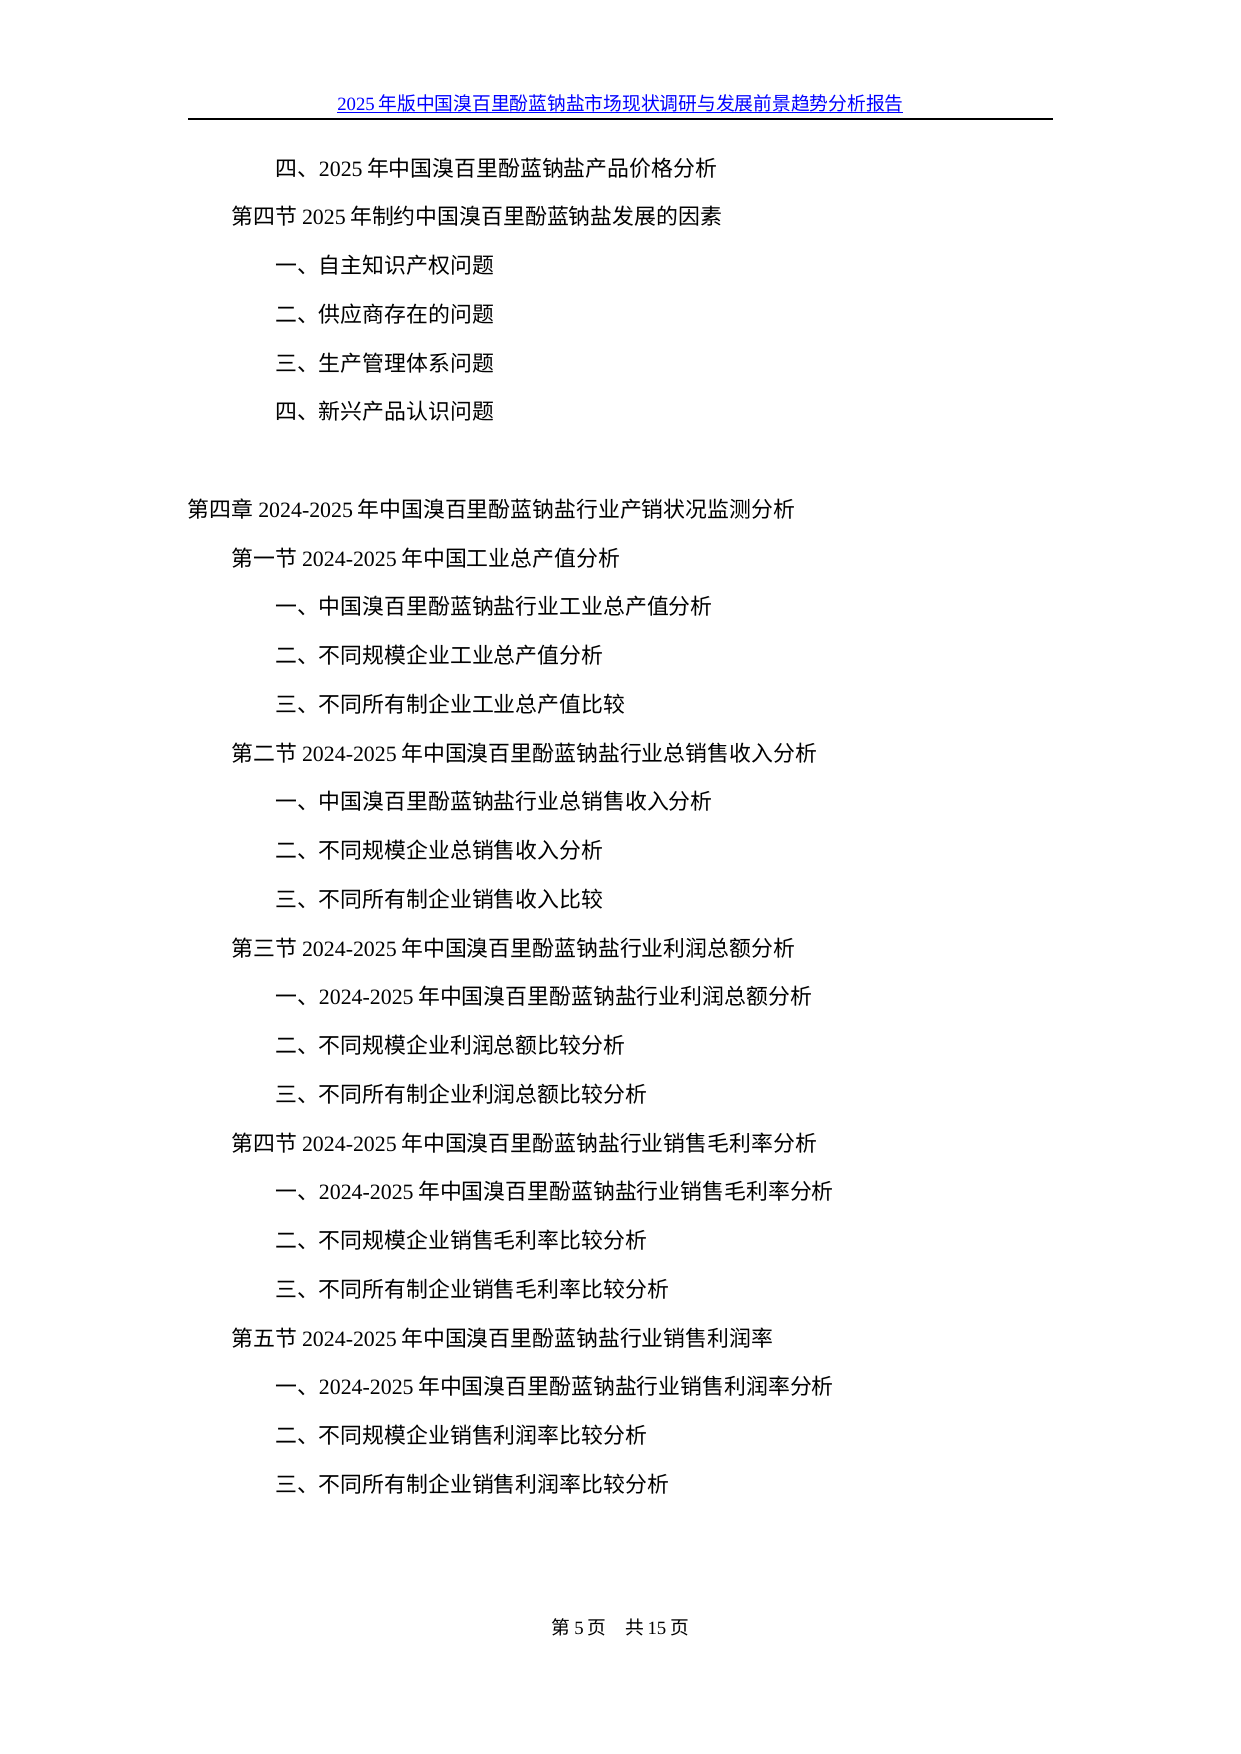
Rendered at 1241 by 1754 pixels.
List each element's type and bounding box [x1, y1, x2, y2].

text [187, 150, 1053, 1499]
